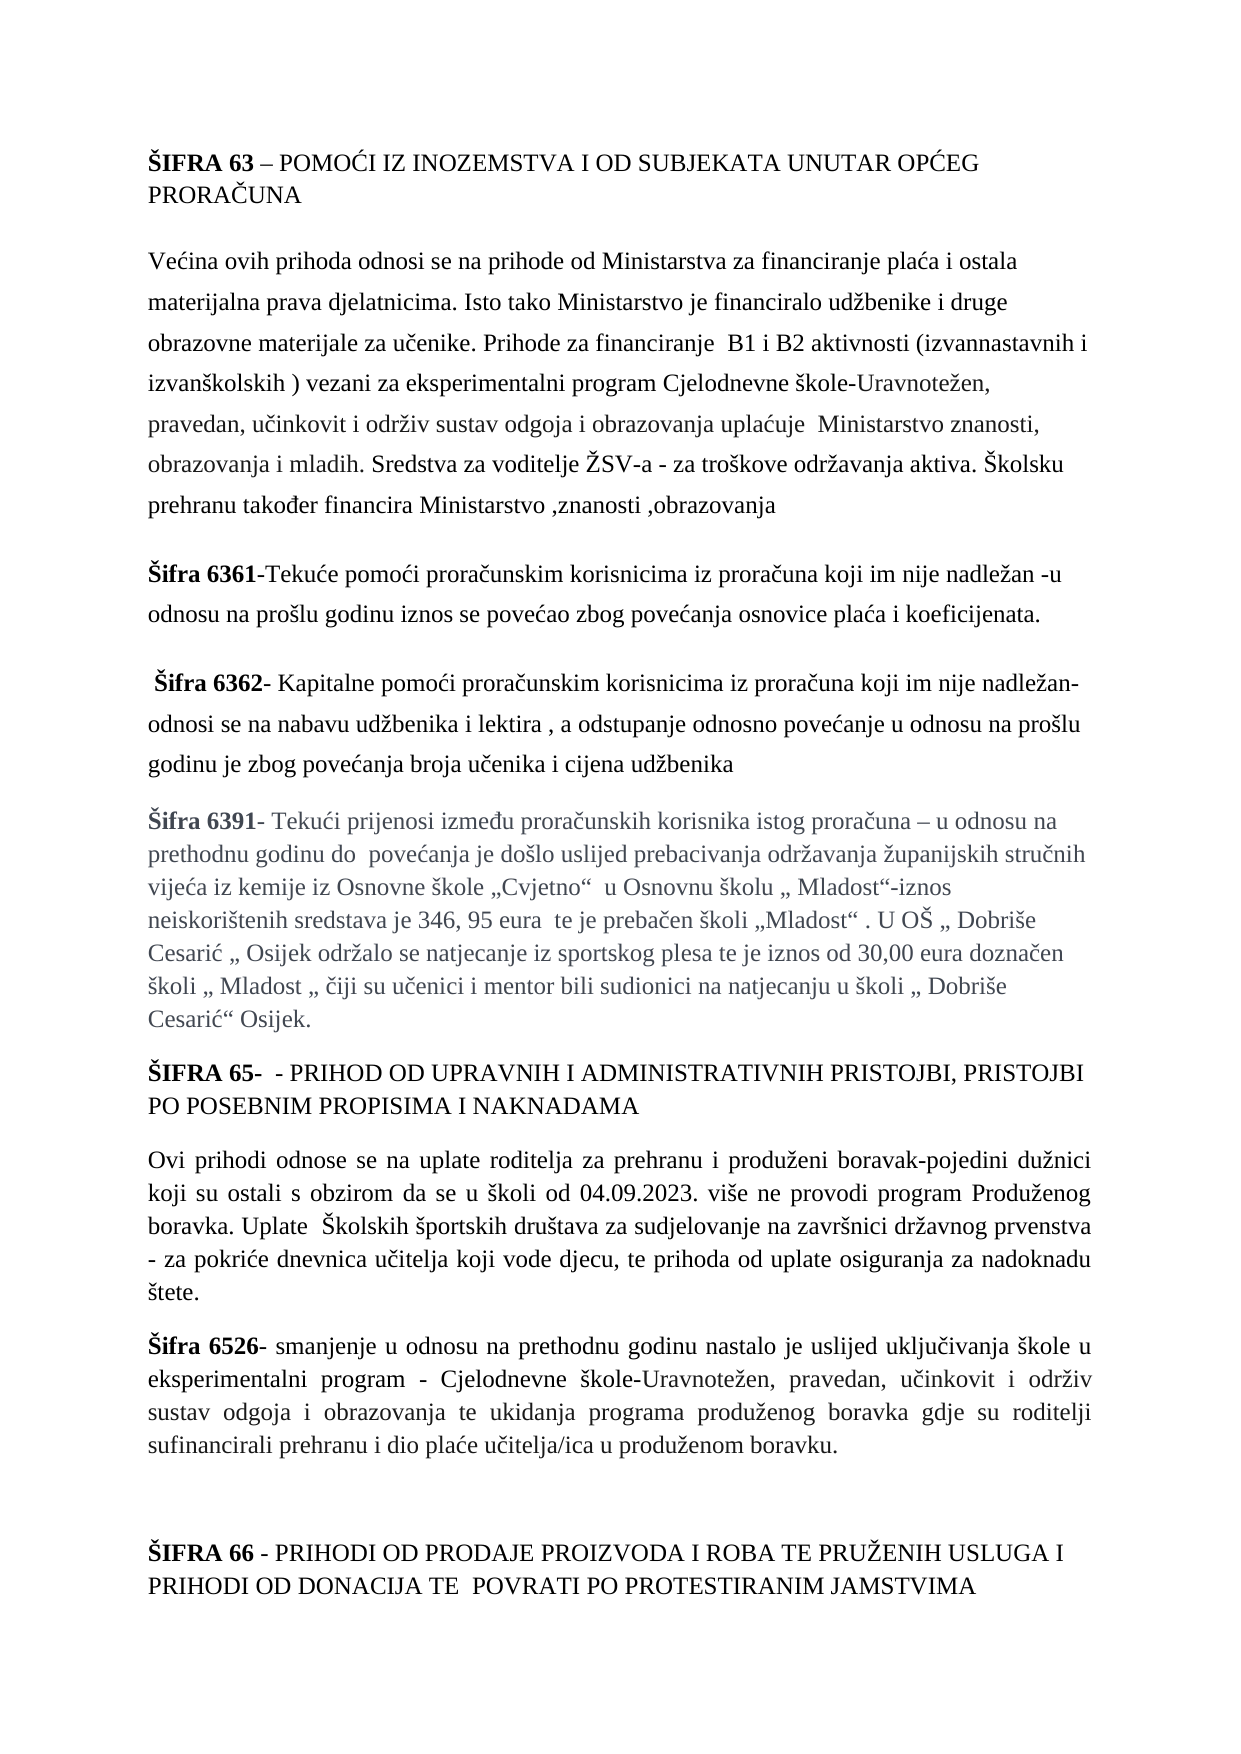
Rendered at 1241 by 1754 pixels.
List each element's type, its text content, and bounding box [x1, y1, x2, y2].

text ŠIFRA 65- - PRIHOD OD UPRAVNIH I ADMINISTRATIVNIH PRISTOJBI, PRISTOJBI PO POSEBNIM PROPISIMA I NAKNADAMA [148, 1058, 1093, 1120]
text Šifra 6526- smanjenje u odnosu na prethodnu godinu nastalo je uslijed uključivanja škole u eksperimentalni program - Cjelodnevne škole-Uravnotežen, pravedan, učinkovit i održiv sustav odgoja i obrazovanja te ukidanja programa produženog boravka gdje su roditelji sufinancirali prehranu i dio plaće učitelja/ica u produženom boravku. [148, 1331, 1093, 1459]
text Ovi prihodi odnose se na uplate roditelja za prehranu i produženi boravak-pojedini dužnici koji su ostali s obzirom da se u školi od 04.09.2023. više ne provodi program Produženog boravka. Uplate Školskih športskih društava za sudjelovanje na završnici državnog prvenstva - za pokriće dnevnica učitelja koji vode djecu, te prihoda od uplate osiguranja za nadoknadu štete. [148, 1145, 1093, 1306]
subtitle Šifra 6362- Kapitalne pomoći proračunskim korisnicima iz proračuna koji im nije nadležan-odnosi se na nabavu udžbenika i lektira , a odstupanje odnosno povećanje u odnosu na prošlu godinu je zbog povećanja broja učenika i cijena udžbenika [148, 656, 1093, 778]
text ŠIFRA 63 – POMOĆI IZ INOZEMSTVA I OD SUBJEKATA UNUTAR OPĆEG PRORAČUNA [148, 148, 1093, 209]
subtitle Većina ovih prihoda odnosi se na prihode od Ministarstva za financiranje plaća i ostala materijalna prava djelatnicima. Isto tako Ministarstvo je financiralo udžbenike i druge obrazovne materijale za učenike. Prihode za financiranje B1 i B2 aktivnosti (izvannastavnih i izvanškolskih ) vezani za eksperimentalni program Cjelodnevne škole-Uravnotežen, pravedan, učinkovit i održiv sustav odgoja i obrazovanja uplaćuje Ministarstvo znanosti, obrazovanja i mladih. Sredstva za voditelje ŽSV-a - za troškove održavanja aktiva. Školsku prehranu također financira Ministarstvo ,znanosti ,obrazovanja [148, 234, 1093, 519]
text Šifra 6391- Tekući prijenosi između proračunskih korisnika istog proračuna – u odnosu na prethodnu godinu do povećanja je došlo uslijed prebacivanja održavanja županijskih stručnih vijeća iz kemije iz Osnovne škole „Cvjetno“ u Osnovnu školu „ Mladost“-iznos neiskorištenih sredstava je 346, 95 eura te je prebačen školi „Mladost“ . U OŠ „ Dobriše Cesarić „ Osijek održalo se natjecanje iz sportskog plesa te je iznos od 30,00 eura doznačen školi „ Mladost „ čiji su učenici i mentor bili sudionici na natjecanju u školi „ Dobriše Cesarić“ Osijek. [148, 806, 1093, 1033]
text ŠIFRA 66 - PRIHODI OD PRODAJE PROIZVODA I ROBA TE PRUŽENIH USLUGA I PRIHODI OD DONACIJA TE POVRATI PO PROTESTIRANIM JAMSTVIMA [148, 1538, 1093, 1600]
subtitle Šifra 6361-Tekuće pomoći proračunskim korisnicima iz proračuna koji im nije nadležan -u odnosu na prošlu godinu iznos se povećao zbog povećanja osnovice plaća i koeficijenata. [148, 547, 1093, 628]
